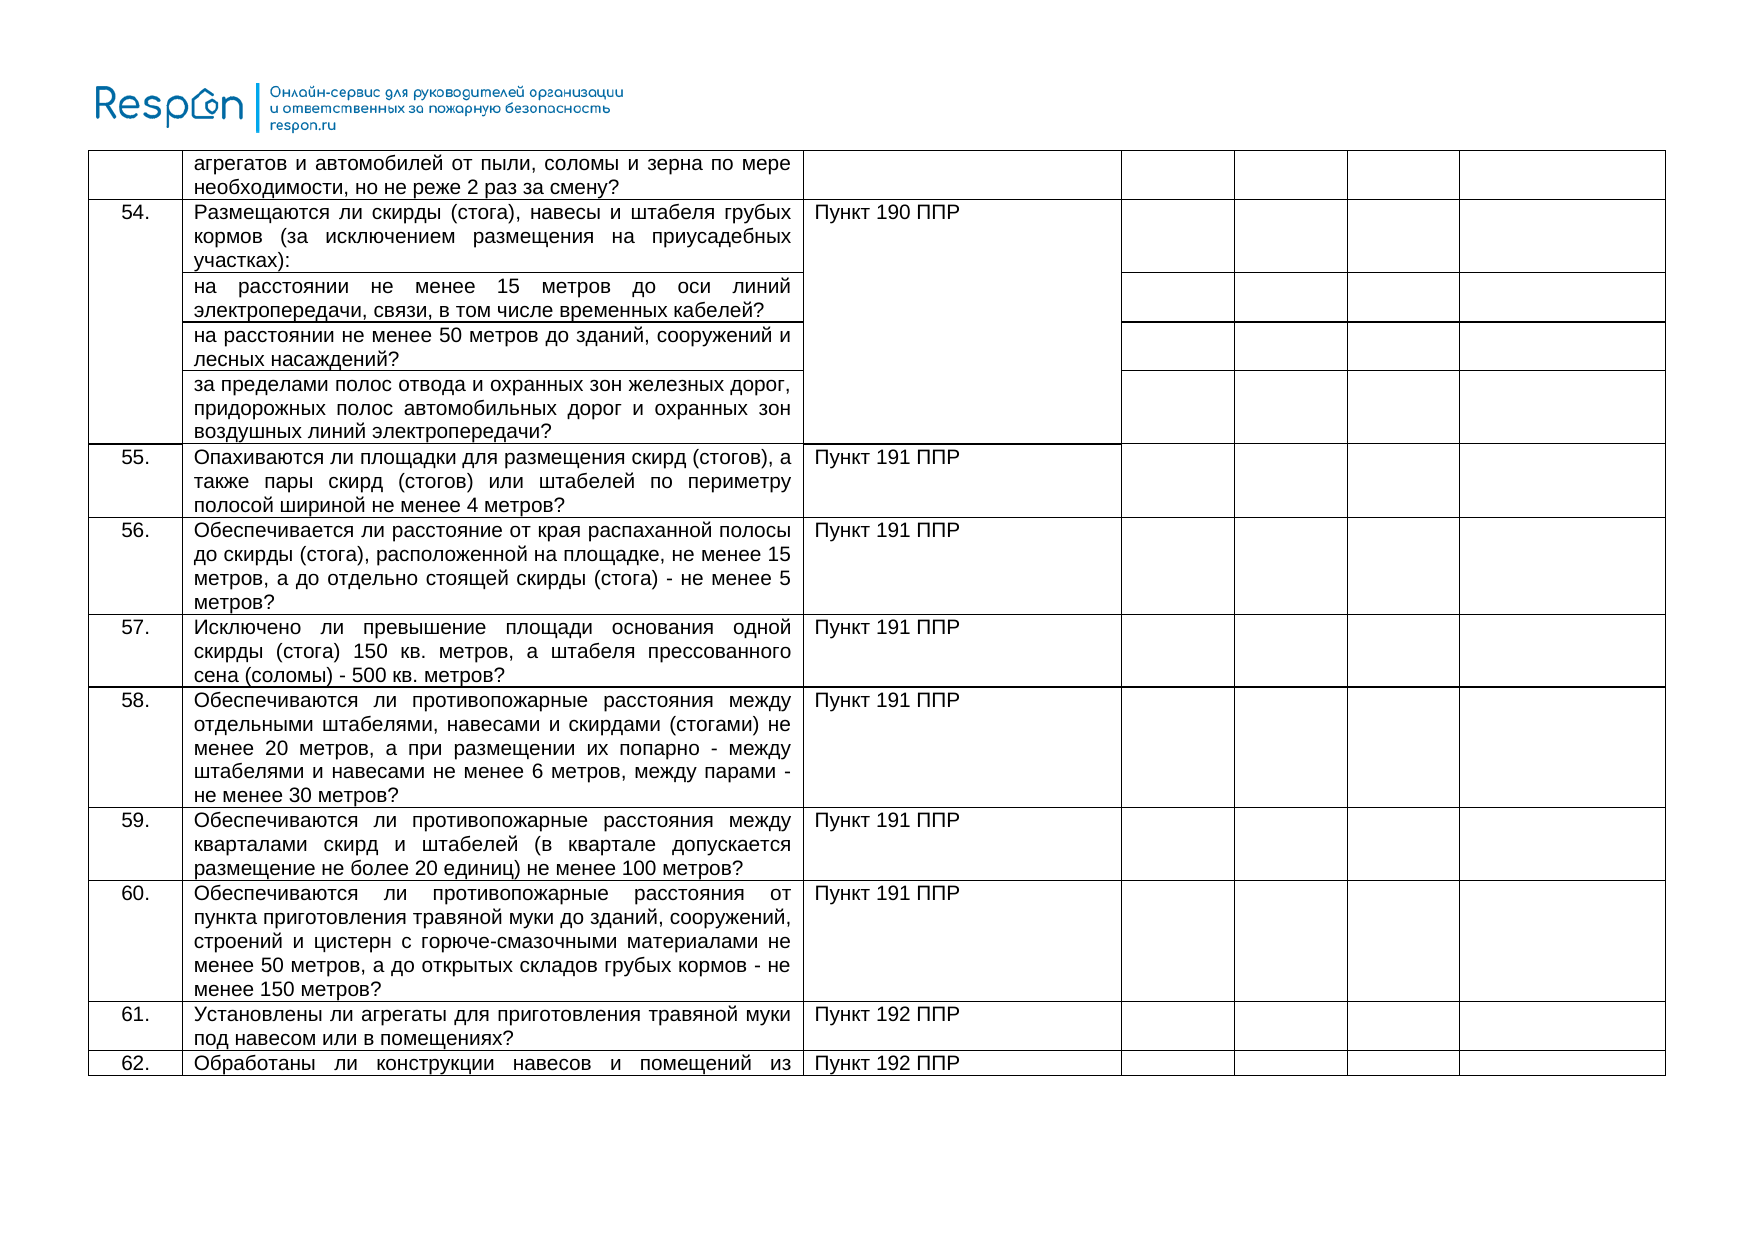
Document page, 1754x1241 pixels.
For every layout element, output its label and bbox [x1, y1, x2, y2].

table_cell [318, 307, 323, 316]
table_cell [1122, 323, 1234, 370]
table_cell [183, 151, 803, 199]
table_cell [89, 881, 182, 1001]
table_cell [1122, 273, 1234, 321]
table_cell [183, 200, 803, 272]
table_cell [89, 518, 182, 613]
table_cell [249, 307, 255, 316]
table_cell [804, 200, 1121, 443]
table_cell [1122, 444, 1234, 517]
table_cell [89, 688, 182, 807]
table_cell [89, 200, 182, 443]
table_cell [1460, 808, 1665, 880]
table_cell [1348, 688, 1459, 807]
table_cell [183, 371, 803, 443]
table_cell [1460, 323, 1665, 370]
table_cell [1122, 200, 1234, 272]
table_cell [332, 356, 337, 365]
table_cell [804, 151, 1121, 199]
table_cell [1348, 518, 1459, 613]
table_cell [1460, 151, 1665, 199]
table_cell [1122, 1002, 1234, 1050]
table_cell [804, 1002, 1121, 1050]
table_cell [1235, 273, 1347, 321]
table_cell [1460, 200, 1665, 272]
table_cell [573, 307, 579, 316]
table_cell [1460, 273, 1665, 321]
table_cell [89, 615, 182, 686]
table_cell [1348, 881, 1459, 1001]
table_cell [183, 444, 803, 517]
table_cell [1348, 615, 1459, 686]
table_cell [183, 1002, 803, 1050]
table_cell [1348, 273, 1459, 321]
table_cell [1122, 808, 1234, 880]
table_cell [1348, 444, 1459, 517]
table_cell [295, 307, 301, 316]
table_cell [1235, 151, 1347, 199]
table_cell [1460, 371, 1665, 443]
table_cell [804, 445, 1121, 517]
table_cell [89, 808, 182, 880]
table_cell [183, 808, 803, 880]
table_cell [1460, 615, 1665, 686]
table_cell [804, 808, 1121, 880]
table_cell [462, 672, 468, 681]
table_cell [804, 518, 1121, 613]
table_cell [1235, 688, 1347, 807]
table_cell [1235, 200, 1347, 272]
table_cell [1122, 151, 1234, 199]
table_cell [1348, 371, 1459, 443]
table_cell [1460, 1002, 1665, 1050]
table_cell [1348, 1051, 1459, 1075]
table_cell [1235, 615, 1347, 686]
picture [88, 75, 628, 137]
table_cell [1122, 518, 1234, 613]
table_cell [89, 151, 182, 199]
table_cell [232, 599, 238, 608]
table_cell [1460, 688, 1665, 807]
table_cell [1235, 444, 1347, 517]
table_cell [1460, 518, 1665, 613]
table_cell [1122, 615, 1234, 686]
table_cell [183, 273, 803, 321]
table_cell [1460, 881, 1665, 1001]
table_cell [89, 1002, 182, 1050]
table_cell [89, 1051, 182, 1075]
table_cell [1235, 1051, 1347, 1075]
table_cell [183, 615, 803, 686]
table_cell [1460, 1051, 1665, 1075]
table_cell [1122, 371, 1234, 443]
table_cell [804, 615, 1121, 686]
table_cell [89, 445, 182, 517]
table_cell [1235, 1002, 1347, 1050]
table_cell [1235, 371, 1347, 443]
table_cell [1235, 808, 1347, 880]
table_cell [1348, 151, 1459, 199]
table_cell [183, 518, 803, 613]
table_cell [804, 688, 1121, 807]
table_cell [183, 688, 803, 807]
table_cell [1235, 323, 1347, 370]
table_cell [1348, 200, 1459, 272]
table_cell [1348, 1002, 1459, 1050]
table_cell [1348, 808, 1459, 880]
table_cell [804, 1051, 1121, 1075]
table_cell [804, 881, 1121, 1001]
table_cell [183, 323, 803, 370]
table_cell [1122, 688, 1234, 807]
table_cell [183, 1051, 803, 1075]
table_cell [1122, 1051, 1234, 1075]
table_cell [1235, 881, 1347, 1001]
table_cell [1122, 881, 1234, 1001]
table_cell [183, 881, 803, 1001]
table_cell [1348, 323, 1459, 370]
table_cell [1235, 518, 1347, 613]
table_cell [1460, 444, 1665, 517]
